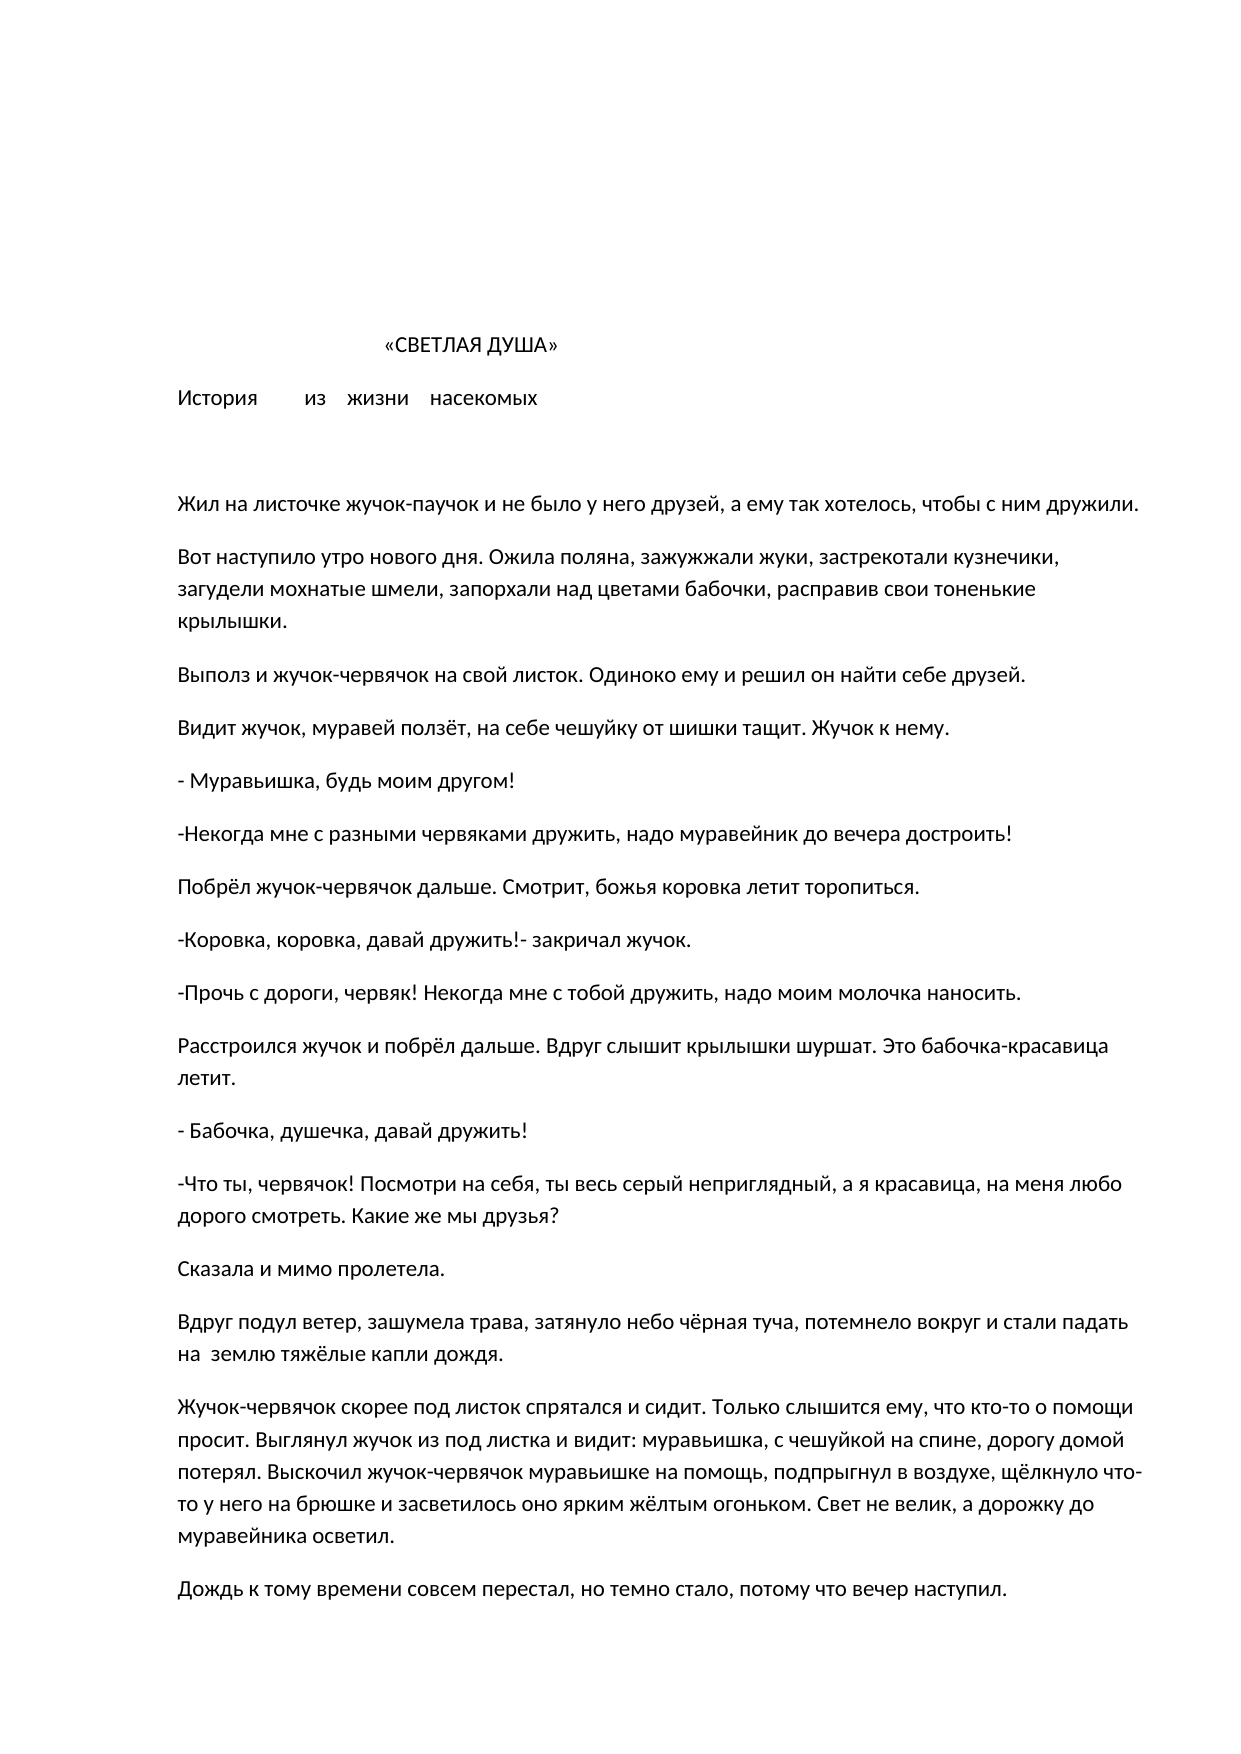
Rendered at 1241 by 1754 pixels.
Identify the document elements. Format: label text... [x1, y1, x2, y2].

text Видит жучок, муравей ползёт, на себе чешуйку от шишки тащит. Жучок к нему. [177, 713, 1152, 741]
text Сказала и мимо пролетела. [177, 1254, 1152, 1282]
text Расстроился жучок и побрёл дальше. Вдруг слышит крылышки шуршат. Это бабочка-красавица летит. [177, 1031, 1152, 1091]
text - Муравьишка, будь моим другом! [177, 766, 1152, 794]
text Вдруг подул ветер, зашумела трава, затянуло небо чёрная туча, потемнело вокруг и стали падать на землю тяжёлые капли дождя. [177, 1307, 1152, 1367]
text -Что ты, червячок! Посмотри на себя, ты весь серый неприглядный, а я красавица, на меня любо дорого смотреть. Какие же мы друзья? [177, 1169, 1152, 1229]
text Дождь к тому времени совсем перестал, но темно стало, потому что вечер наступил. [177, 1574, 1152, 1602]
text Выполз и жучок-червячок на свой листок. Одиноко ему и решил он найти себе друзей. [177, 660, 1152, 688]
text «СВЕТЛАЯ ДУША» [177, 330, 1152, 358]
text - Бабочка, душечка, давай дружить! [177, 1116, 1152, 1144]
text -Прочь с дороги, червяк! Некогда мне с тобой дружить, надо моим молочка наносить. [177, 978, 1152, 1006]
text -Некогда мне с разными червяками дружить, надо муравейник до вечера достроить! [177, 819, 1152, 847]
text Побрёл жучок-червячок дальше. Смотрит, божья коровка летит торопиться. [177, 872, 1152, 900]
text Жил на листочке жучок-паучок и не было у него друзей, а ему так хотелось, чтобы с ним дружили. [177, 489, 1152, 517]
text -Коровка, коровка, давай дружить!- закричал жучок. [177, 925, 1152, 953]
text Вот наступило утро нового дня. Ожила поляна, зажужжали жуки, застрекотали кузнечики, загудели мохнатые шмели, запорхали над цветами бабочки, расправив свои тоненькие крылышки. [177, 542, 1152, 635]
text Жучок-червячок скорее под листок спрятался и сидит. Только слышится ему, что кто-то о помощи просит. Выглянул жучок из под листка и видит: муравьишка, с чешуйкой на спине, дорогу домой потерял. Выскочил жучок-червячок муравьишке на помощь, подпрыгнул в воздухе, щёлкнуло что-то у него на брюшке и засветилось оно ярким жёлтым огоньком. Свет не велик, а дорожку до муравейника осветил. [177, 1392, 1152, 1549]
text История из жизни насекомых [177, 383, 1152, 411]
